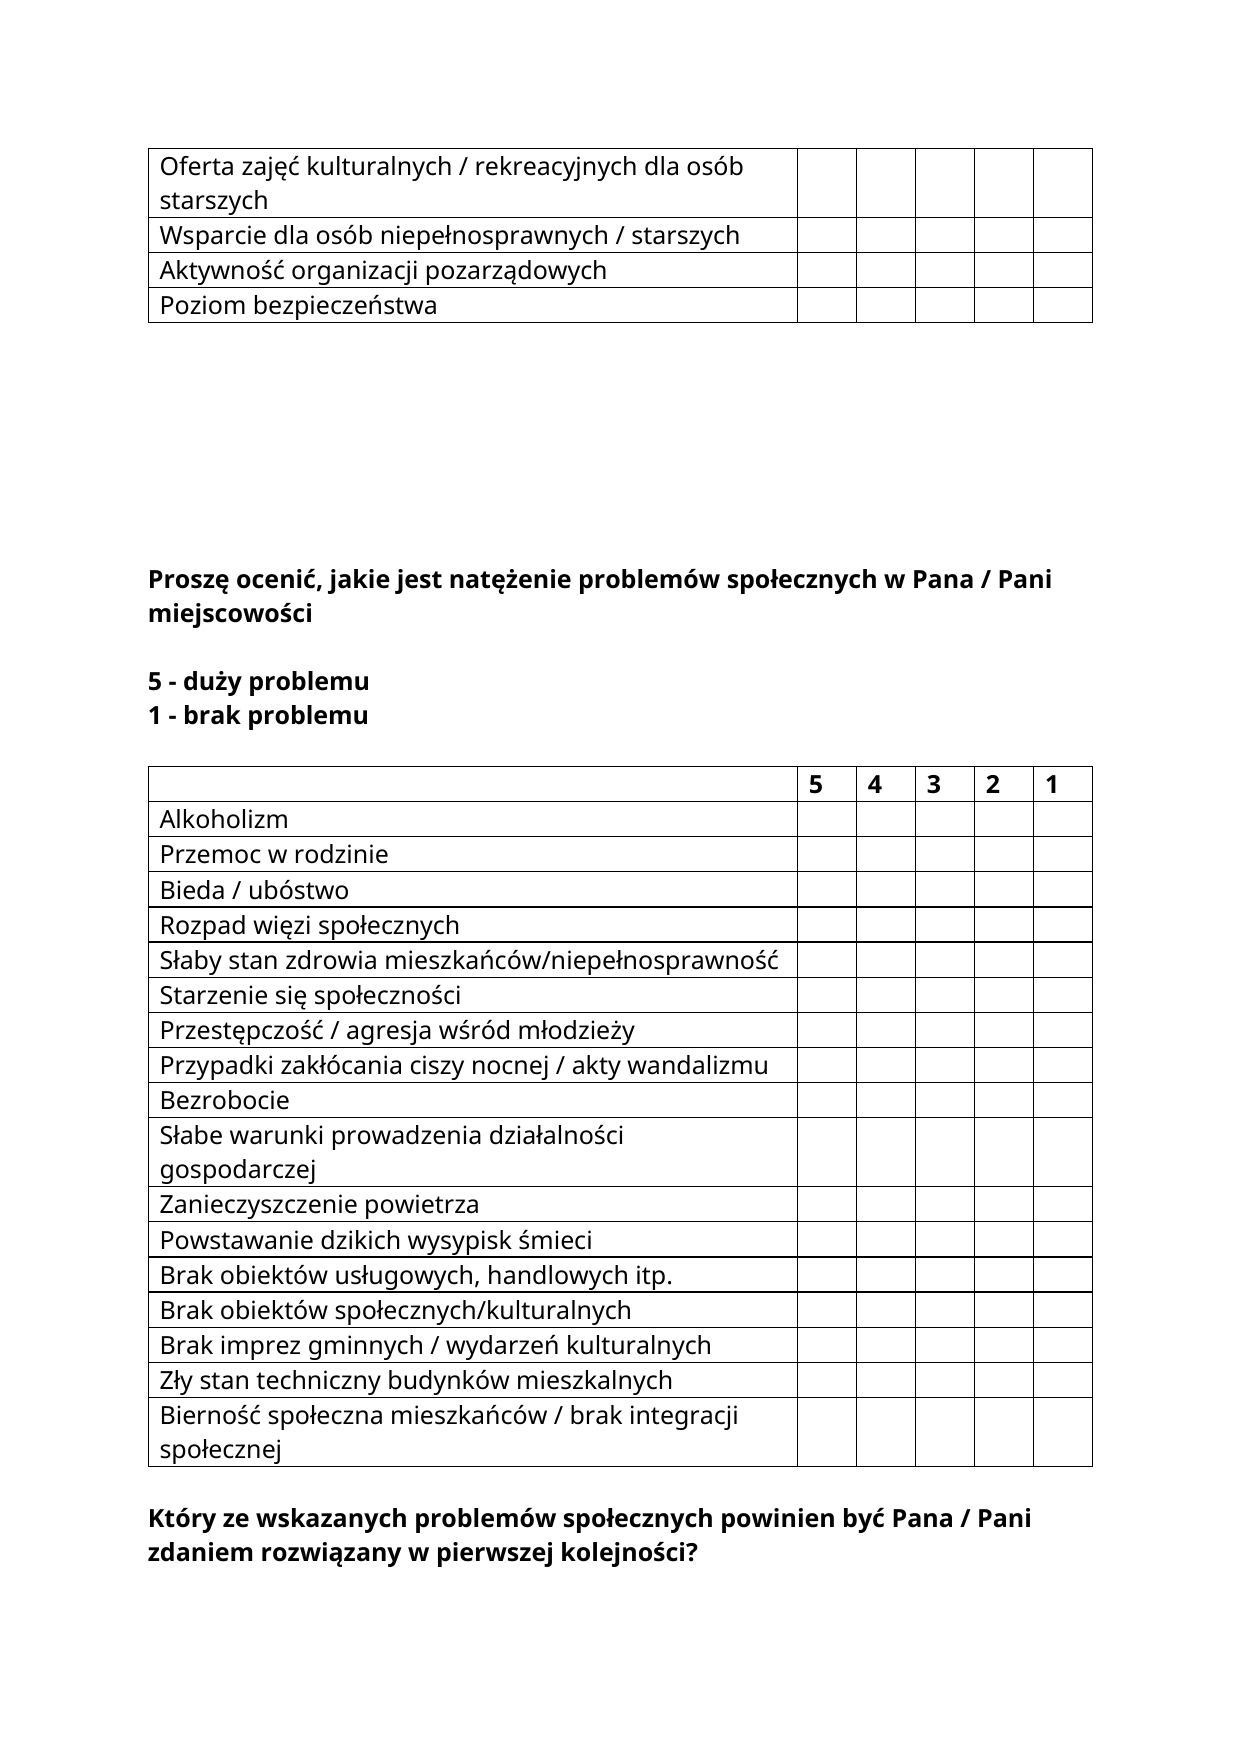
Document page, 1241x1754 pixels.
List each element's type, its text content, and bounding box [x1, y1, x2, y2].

table_header 4 [857, 767, 915, 801]
table_cell [857, 1118, 915, 1186]
table_cell [857, 1363, 915, 1397]
table_cell [916, 1048, 974, 1082]
table_cell [916, 253, 974, 287]
table_cell [1034, 802, 1092, 836]
table_cell [857, 1083, 915, 1117]
table_cell [1034, 1328, 1092, 1362]
text Proszę ocenić, jakie jest natężenie problemów społecznych w Pana / Pani [148, 562, 1093, 596]
table_cell [916, 943, 974, 977]
table_cell [798, 872, 856, 906]
table_cell [916, 218, 974, 252]
table_cell [798, 1363, 856, 1397]
table_cell [1034, 288, 1092, 322]
table_cell [916, 978, 974, 1012]
table_cell [975, 908, 1033, 941]
table_cell [857, 1328, 915, 1362]
table_cell [916, 1293, 974, 1327]
table_cell [916, 1363, 974, 1397]
table_cell [916, 1187, 974, 1221]
table_cell [857, 288, 915, 322]
table_cell [798, 802, 856, 836]
table_cell [1034, 1187, 1092, 1221]
table_cell [798, 1398, 856, 1466]
table_cell [798, 1048, 856, 1082]
table_cell [857, 1013, 915, 1047]
table_cell [916, 149, 974, 217]
table_cell [975, 872, 1033, 906]
table_cell Poziom bezpieczeństwa [149, 288, 797, 322]
table_cell [1034, 1222, 1092, 1256]
table_cell [1034, 253, 1092, 287]
table_cell [975, 1118, 1033, 1186]
table_cell Aktywność organizacji pozarządowych [149, 253, 797, 287]
table_cell [975, 1363, 1033, 1397]
table_cell [1034, 1118, 1092, 1186]
table_cell [857, 218, 915, 252]
table_cell [857, 1293, 915, 1327]
table_cell Przypadki zakłócania ciszy nocnej / akty wandalizmu [149, 1048, 797, 1082]
table_cell [1034, 978, 1092, 1012]
table_cell [916, 1328, 974, 1362]
table_cell [798, 1083, 856, 1117]
table_cell [1034, 1293, 1092, 1327]
table_cell Słabe warunki prowadzenia działalności gospodarczej [149, 1118, 797, 1186]
table_cell [916, 1398, 974, 1466]
table_cell Przemoc w rodzinie [149, 837, 797, 871]
table_cell [1034, 872, 1092, 906]
table_header 2 [975, 767, 1033, 801]
table_cell [1034, 1363, 1092, 1397]
text Który ze wskazanych problemów społecznych powinien być Pana / Pani [148, 1501, 1093, 1535]
table_header 5 [798, 767, 856, 801]
table_cell [1034, 1013, 1092, 1047]
table_cell [975, 1398, 1033, 1466]
table_cell [857, 1187, 915, 1221]
table_cell [1034, 218, 1092, 252]
table_cell [975, 1187, 1033, 1221]
table_cell [1034, 943, 1092, 977]
table_cell [975, 1328, 1033, 1362]
table_cell Rozpad więzi społecznych [149, 908, 797, 941]
table_cell Bieda / ubóstwo [149, 872, 797, 906]
table_cell [798, 908, 856, 941]
table_cell [1034, 1258, 1092, 1291]
table_cell [975, 943, 1033, 977]
table_cell Wsparcie dla osób niepełnosprawnych / starszych [149, 218, 797, 252]
table_cell [1034, 149, 1092, 217]
table_cell [916, 837, 974, 871]
table_cell Bezrobocie [149, 1083, 797, 1117]
table_cell [975, 1048, 1033, 1082]
table_header 1 [1034, 767, 1092, 801]
table_cell [798, 288, 856, 322]
text zdaniem rozwiązany w pierwszej kolejności? [148, 1535, 1093, 1569]
table_cell [798, 1328, 856, 1362]
table_cell [1034, 1398, 1092, 1466]
table_cell [916, 908, 974, 941]
table_cell [975, 1258, 1033, 1291]
table_cell [916, 1118, 974, 1186]
table_cell Zanieczyszczenie powietrza [149, 1187, 797, 1221]
table_cell [857, 1258, 915, 1291]
table_cell Brak imprez gminnych / wydarzeń kulturalnych [149, 1328, 797, 1362]
table_cell [916, 1222, 974, 1256]
table_cell Przestępczość / agresja wśród młodzieży [149, 1013, 797, 1047]
table_cell [1034, 1048, 1092, 1082]
table_cell [975, 837, 1033, 871]
table_cell [1034, 837, 1092, 871]
table_cell [798, 978, 856, 1012]
table_cell [975, 218, 1033, 252]
table_cell [916, 872, 974, 906]
table_cell [857, 978, 915, 1012]
table_cell [975, 253, 1033, 287]
table_cell [916, 802, 974, 836]
table_cell [975, 1083, 1033, 1117]
table_cell [1034, 908, 1092, 941]
table_header [149, 767, 797, 801]
table_cell [798, 1118, 856, 1186]
table_cell Brak obiektów społecznych/kulturalnych [149, 1293, 797, 1327]
table_cell [916, 288, 974, 322]
table_cell [798, 943, 856, 977]
table_cell [975, 978, 1033, 1012]
table_cell Powstawanie dzikich wysypisk śmieci [149, 1222, 797, 1256]
table_cell [916, 1083, 974, 1117]
table_cell [857, 872, 915, 906]
table_cell [857, 802, 915, 836]
table_cell [857, 1398, 915, 1466]
table_cell Zły stan techniczny budynków mieszkalnych [149, 1363, 797, 1397]
table_cell [857, 253, 915, 287]
table_cell [857, 1048, 915, 1082]
table_cell [975, 1222, 1033, 1256]
table_cell Brak obiektów usługowych, handlowych itp. [149, 1258, 797, 1291]
table_cell [798, 218, 856, 252]
table_cell [857, 908, 915, 941]
table_cell Oferta zajęć kulturalnych / rekreacyjnych dla osób starszych [149, 149, 797, 217]
table_header 3 [916, 767, 974, 801]
table_cell [975, 1293, 1033, 1327]
table_cell [798, 253, 856, 287]
table_cell [975, 1013, 1033, 1047]
table_cell [798, 1013, 856, 1047]
table_cell Bierność społeczna mieszkańców / brak integracji społecznej [149, 1398, 797, 1466]
table_cell [975, 149, 1033, 217]
table_cell [798, 1293, 856, 1327]
table_cell [975, 802, 1033, 836]
text miejscowości [148, 596, 1093, 630]
table_cell [798, 1222, 856, 1256]
text 1 - brak problemu [148, 698, 1093, 732]
table_cell Starzenie się społeczności [149, 978, 797, 1012]
table_cell [857, 1222, 915, 1256]
table_cell [798, 1187, 856, 1221]
table_cell [798, 837, 856, 871]
table_cell [916, 1258, 974, 1291]
table_cell Alkoholizm [149, 802, 797, 836]
text 5 - duży problemu [148, 664, 1093, 698]
table_cell [798, 149, 856, 217]
table_cell [916, 1013, 974, 1047]
table_cell [975, 288, 1033, 322]
table_cell [857, 943, 915, 977]
table_cell [798, 1258, 856, 1291]
table_cell [857, 837, 915, 871]
table_cell Słaby stan zdrowia mieszkańców/niepełnosprawność [149, 943, 797, 977]
table_cell [1034, 1083, 1092, 1117]
table_cell [857, 149, 915, 217]
